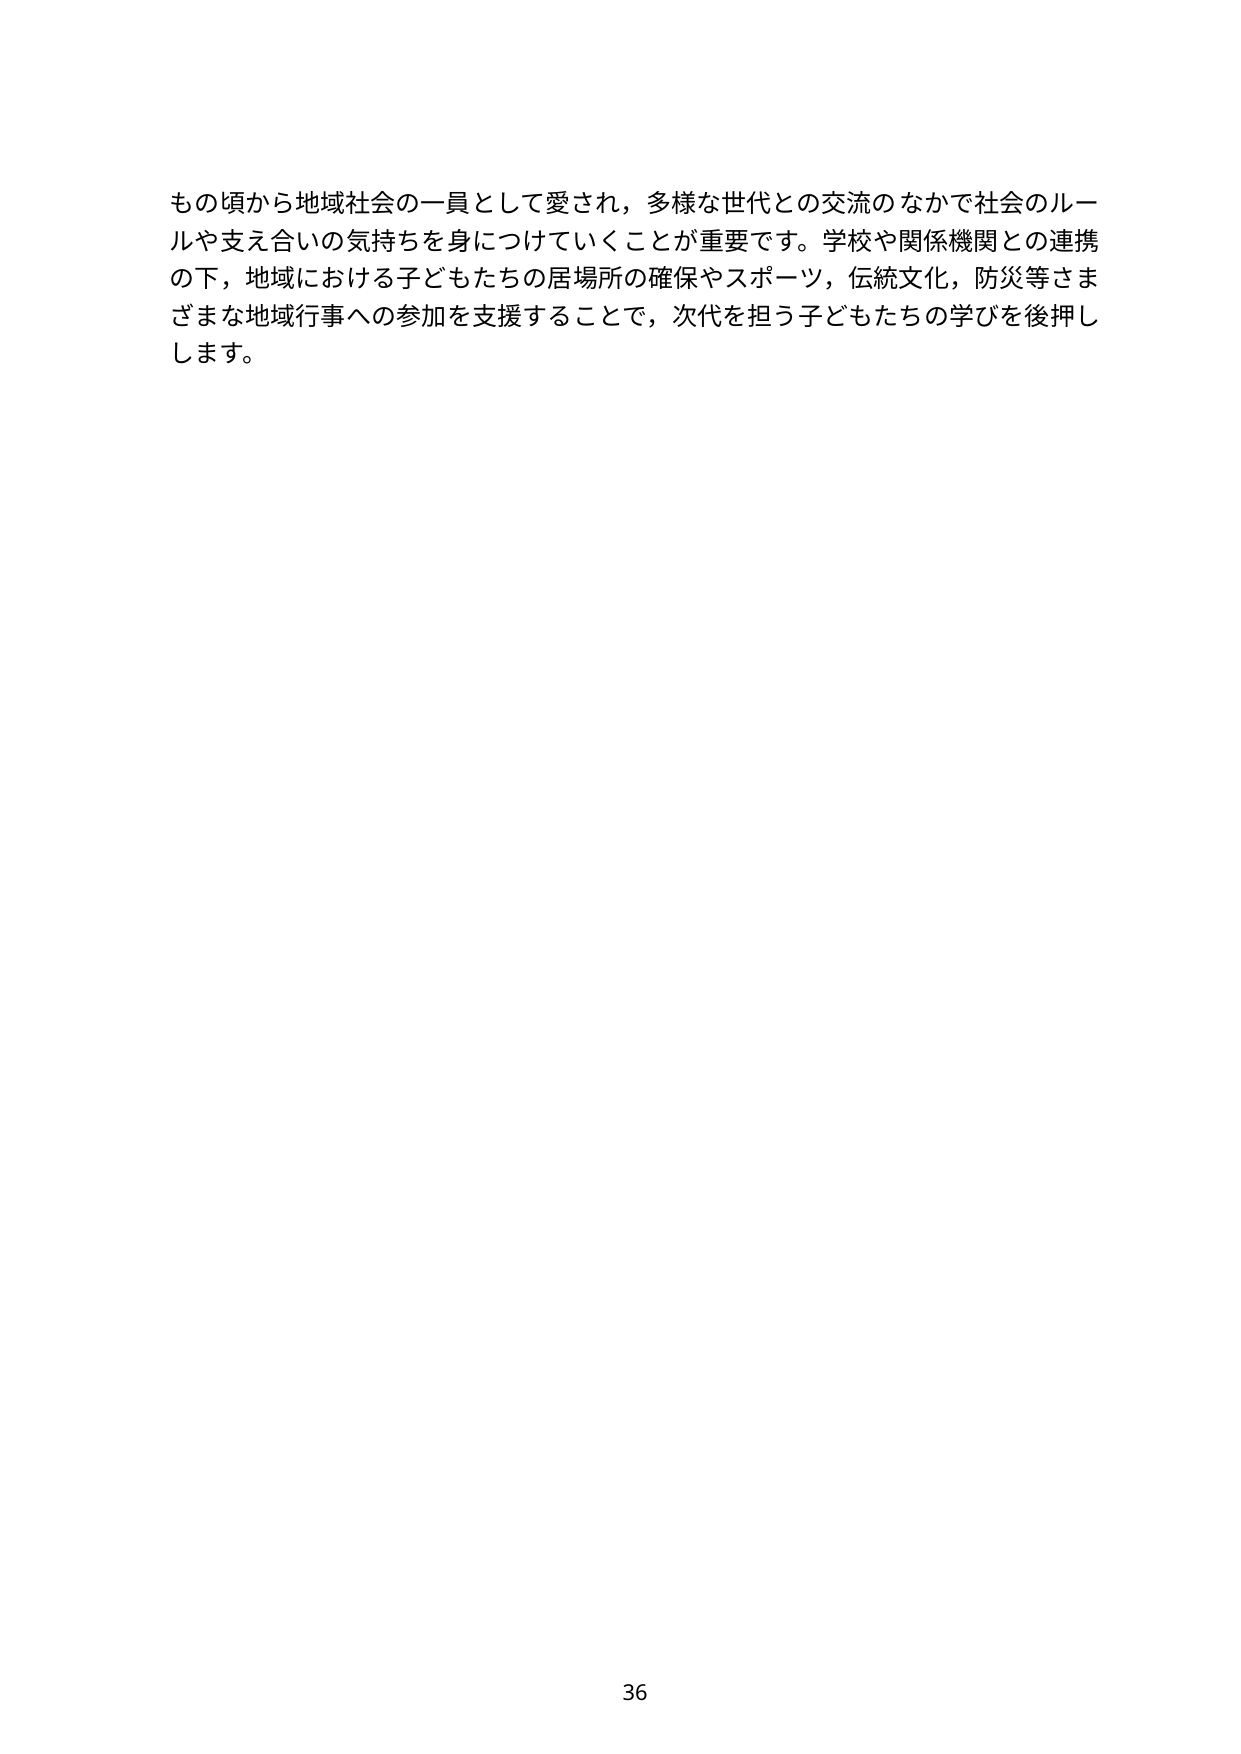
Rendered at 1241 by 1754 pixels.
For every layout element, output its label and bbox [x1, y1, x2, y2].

text [169, 183, 1100, 371]
